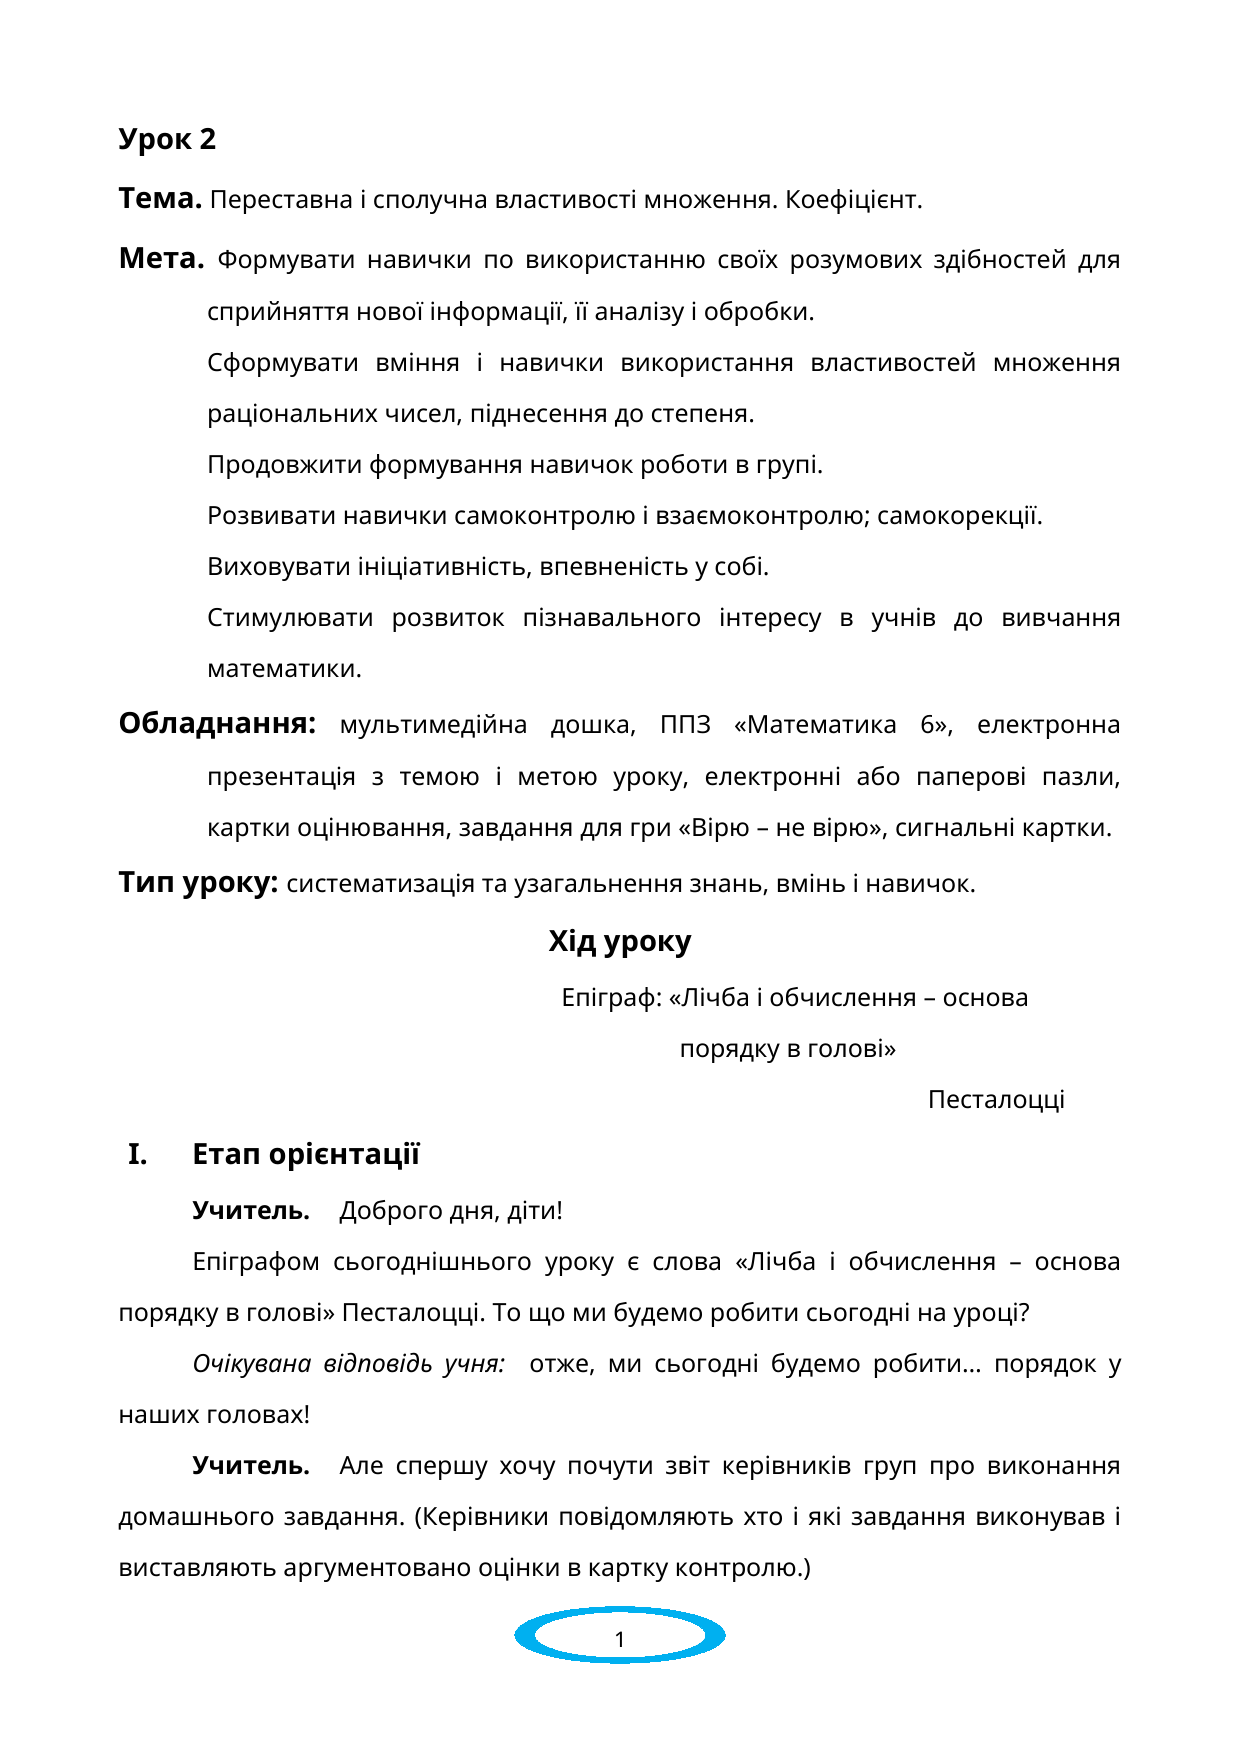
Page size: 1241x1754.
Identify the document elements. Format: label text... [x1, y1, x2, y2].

text Тип уроку: систематизація та узагальнення знань, вмінь і навичок. [118, 861, 1122, 901]
text Тема. Переставна і сполучна властивості множення. Коефіцієнт. [118, 178, 1122, 217]
text Розвивати навички самоконтролю і взаємоконтролю; самокорекції. [207, 498, 1122, 532]
text Сформувати вміння і навички використання властивостей множення раціональних чисел, піднесення до степеня. [207, 345, 1122, 430]
text Епіграф: «Лічба і обчислення – основа порядку в голові» [561, 980, 1122, 1065]
text Продовжити формування навичок роботи в групі. [207, 447, 1122, 481]
text Урок 2 [118, 118, 1122, 158]
text Учитель. Доброго дня, діти! [118, 1192, 1122, 1226]
list Етап орієнтації [148, 1133, 1122, 1173]
text Мета. Формувати навички по використанню своїх розумових здібностей для сприйняття нової інформації, її аналізу і обробки. [118, 237, 1122, 328]
text Стимулювати розвиток пізнавального інтересу в учнів до вивчання математики. [207, 600, 1122, 685]
text Обладнання: мультимедійна дошка, ППЗ «Математика 6», електронна презентація з темою і метою уроку, електронні або паперові пазли, картки оцінювання, завдання для гри «Вірю – не вірю», сигнальні картки. [118, 702, 1122, 844]
text Песталоцці [295, 1082, 1122, 1116]
text Виховувати ініціативність, впевненість у собі. [207, 549, 1122, 583]
text Хід уроку [118, 920, 1122, 960]
text Учитель. Але спершу хочу почути звіт керівників груп про виконання домашнього завдання. (Керівники повідомляють хто і які завдання виконував і виставляють аргументовано оцінки в картку контролю.) [118, 1448, 1122, 1584]
text Очікувана відповідь учня: отже, ми сьогодні будемо робити… порядок у наших головах! [118, 1346, 1122, 1431]
text Епіграфом сьогоднішнього уроку є слова «Лічба і обчислення – основа порядку в голові» Песталоцці. То що ми будемо робити сьогодні на уроці? [118, 1243, 1122, 1328]
